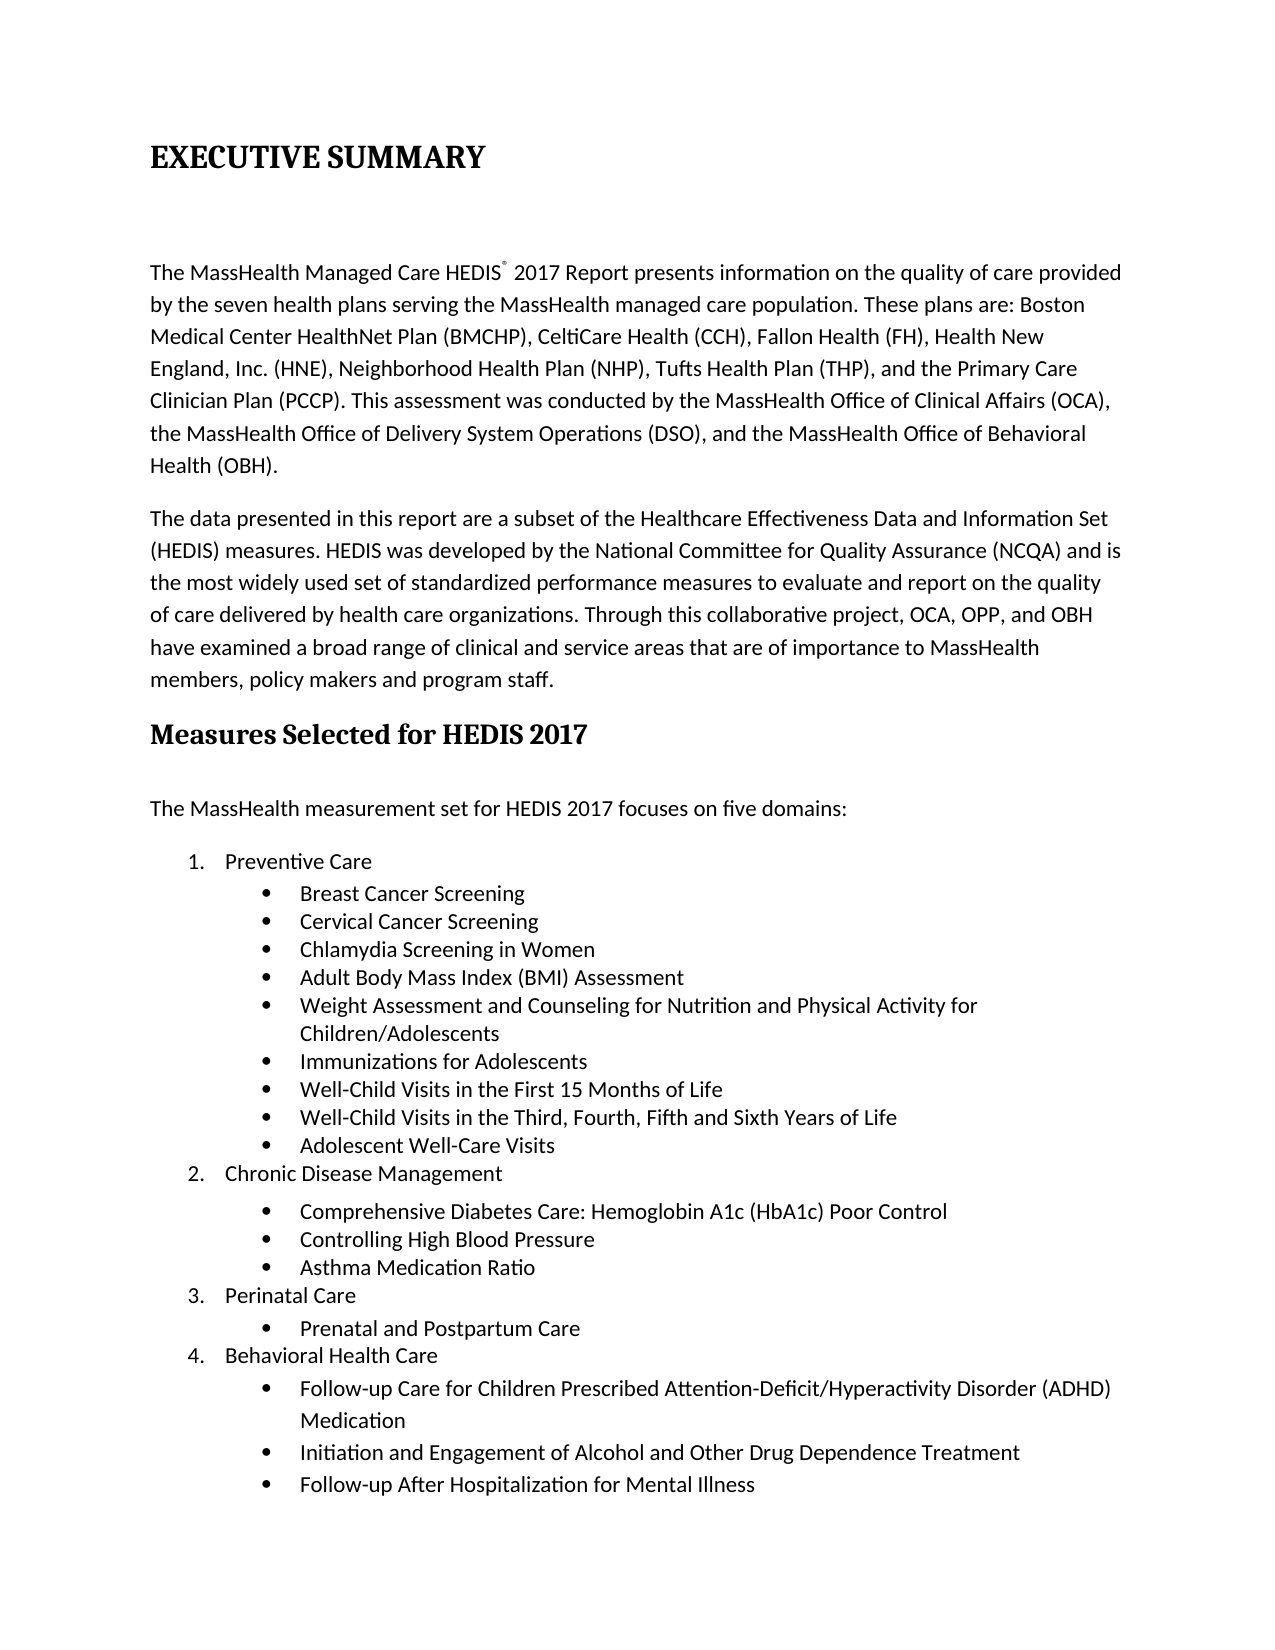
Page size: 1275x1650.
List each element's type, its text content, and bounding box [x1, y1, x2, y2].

list Breast Cancer Screening [262, 879, 1125, 907]
list Perinatal Care [187, 1281, 1125, 1309]
list Asthma Medication Ratio [262, 1253, 1125, 1281]
list Comprehensive Diabetes Care: Hemoglobin A1c (HbA1c) Poor Control [262, 1197, 1125, 1225]
list Cervical Cancer Screening [262, 907, 1125, 935]
list Well-Child Visits in the First 15 Months of Life [262, 1075, 1125, 1103]
list Adolescent Well-Care Visits [262, 1131, 1125, 1159]
list Prenatal and Postpartum Care [262, 1314, 1125, 1342]
list Weight Assessment and Counseling for Nutrition and Physical Activity for Children/Adolescents [262, 991, 1125, 1047]
list Initiation and Engagement of Alcohol and Other Drug Dependence Treatment [262, 1438, 1125, 1466]
subtitle Measures Selected for HEDIS 2017 [150, 718, 1125, 751]
list Well-Child Visits in the Third, Fourth, Fifth and Sixth Years of Life [262, 1103, 1125, 1131]
list Chronic Disease Management [187, 1159, 1125, 1187]
list Controlling High Blood Pressure [262, 1225, 1125, 1253]
subtitle Executive Summary [150, 139, 1125, 177]
text The MassHealth measurement set for HEDIS 2017 focuses on five domains: [150, 794, 1125, 822]
list Preventive Care [187, 847, 1125, 875]
list Behavioral Health Care [187, 1342, 1125, 1370]
list Chlamydia Screening in Women [262, 935, 1125, 963]
list Adult Body Mass Index (BMI) Assessment [262, 963, 1125, 991]
list Immunizations for Adolescents [262, 1047, 1125, 1075]
text The data presented in this report are a subset of the Healthcare Effectiveness Data and Information Set (HEDIS) measures. HEDIS was developed by the National Committee for Quality Assurance (NCQA) and is the most widely used set of standardized performance measures to evaluate and report on the quality of care delivered by health care organizations. Through this collaborative project, OCA, OPP, and OBH have examined a broad range of clinical and service areas that are of importance to MassHealth members, policy makers and program staff. [150, 504, 1125, 693]
list Follow-up Care for Children Prescribed Attention-Deficit/Hyperactivity Disorder (ADHD) Medication [262, 1374, 1125, 1434]
list Follow-up After Hospitalization for Mental Illness [262, 1470, 1125, 1498]
text The MassHealth Managed Care HEDIS® 2017 Report presents information on the quality of care provided by the seven health plans serving the MassHealth managed care population. These plans are: Boston Medical Center HealthNet Plan (BMCHP), CeltiCare Health (CCH), Fallon Health (FH), Health New England, Inc. (HNE), Neighborhood Health Plan (NHP), Tufts Health Plan (THP), and the Primary Care Clinician Plan (PCCP). This assessment was conducted by the MassHealth Office of Clinical Affairs (OCA), the MassHealth Office of Delivery System Operations (DSO), and the MassHealth Office of Behavioral Health (OBH). [150, 258, 1125, 479]
